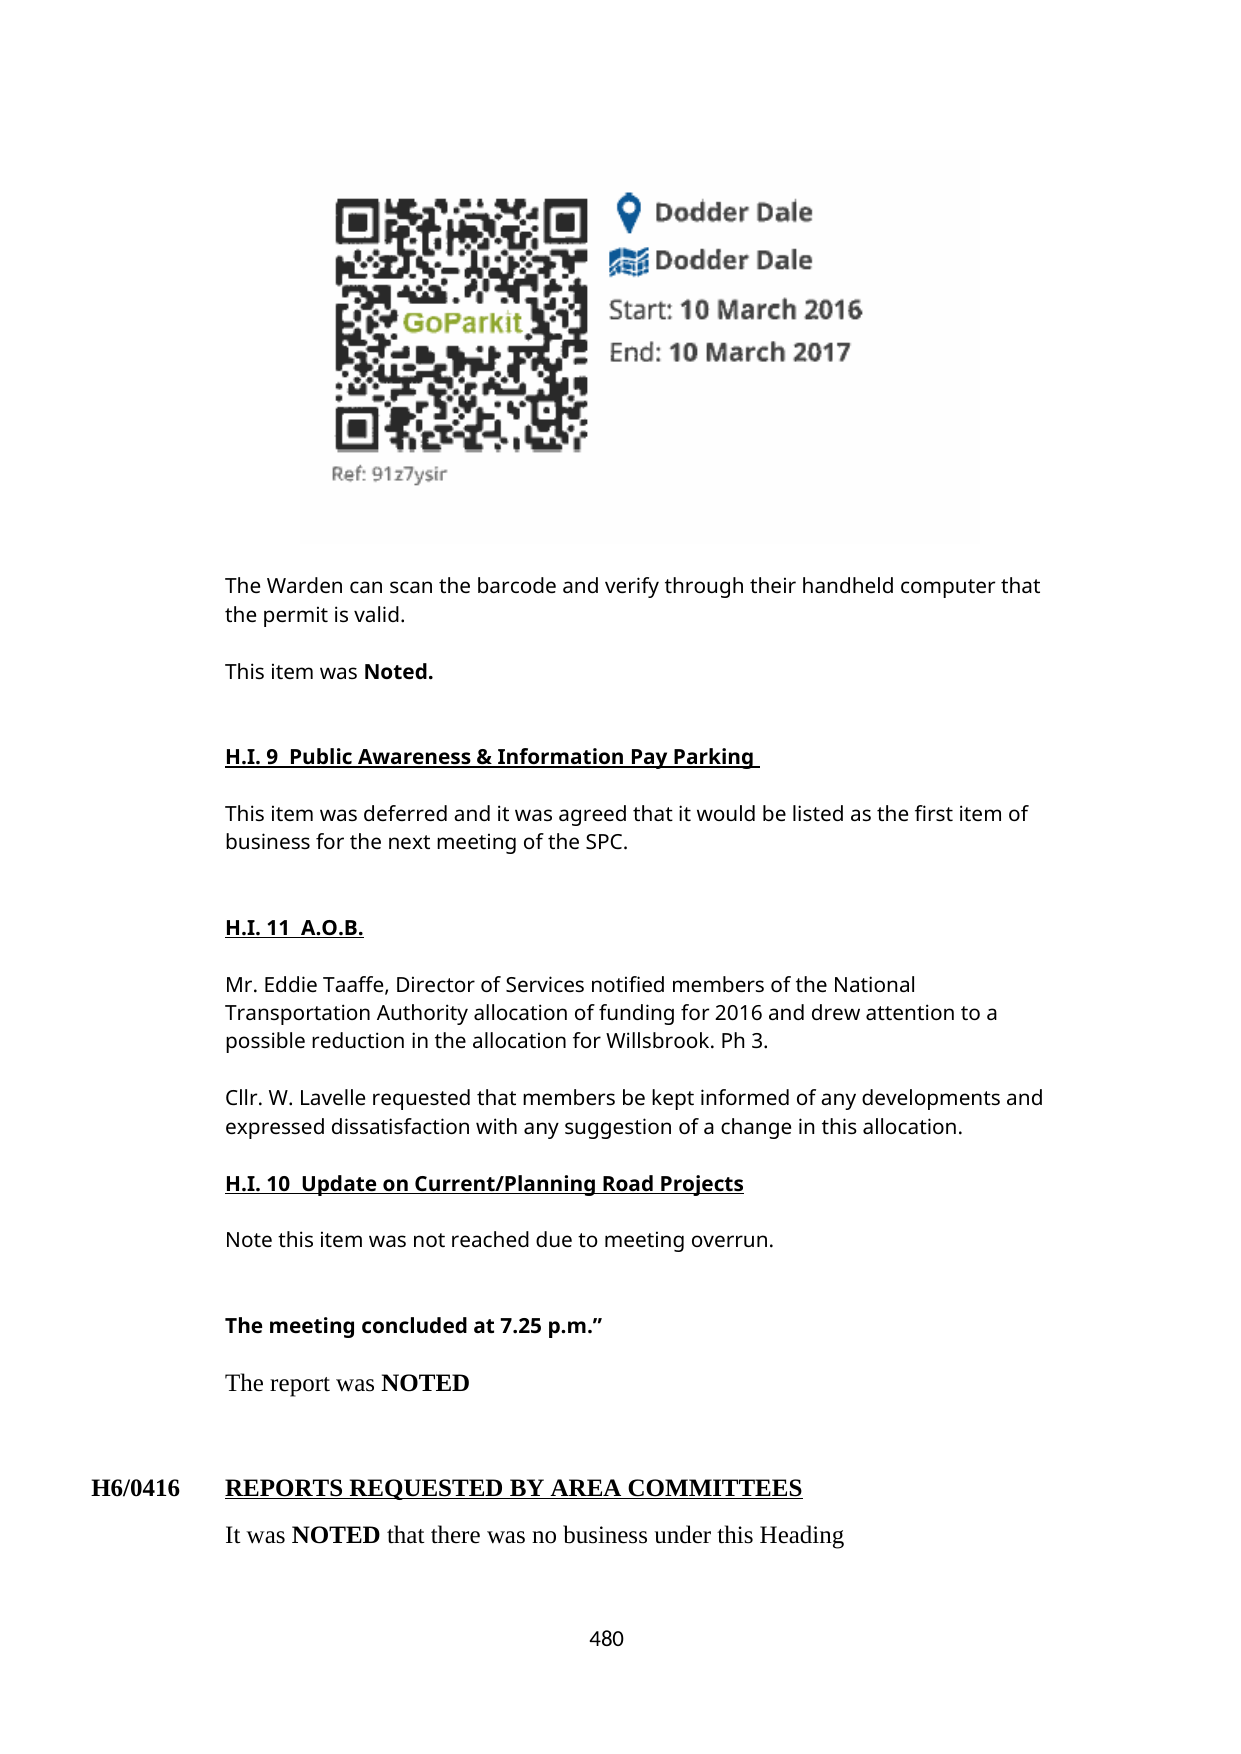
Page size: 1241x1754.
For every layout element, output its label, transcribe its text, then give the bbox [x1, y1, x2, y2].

text The meeting concluded at 7.25 p.m.” [150, 1311, 1063, 1339]
text Note this item was not reached due to meeting overrun. [150, 1226, 1063, 1254]
text H.I. 9 Public Awareness & Information Pay Parking [150, 742, 1063, 771]
text It was NOTED that there was no business under this Heading [91, 1520, 1063, 1549]
text This item was Noted. [150, 657, 1063, 685]
text This item was deferred and it was agreed that it would be listed as the first item of business for the next meeting of the SPC. [225, 799, 1063, 856]
text H6/0416 REPORTS REQUESTED BY AREA COMMITTEES [91, 1473, 1063, 1502]
text H.I. 10 Update on Current/Planning Road Projects [150, 1169, 1063, 1197]
text Mr. Eddie Taaffe, Director of Services notified members of the National Transportation Authority allocation of funding for 2016 and drew attention to a possible reduction in the allocation for Willsbrook. Ph 3. [225, 970, 1063, 1055]
text H.I. 11 A.O.B. [150, 913, 1063, 941]
text Cllr. W. Lavelle requested that members be kept informed of any developments and expressed dissatisfaction with any suggestion of a change in this allocation. [225, 1083, 1063, 1140]
text The report was NOTED [150, 1368, 1063, 1397]
text The Warden can scan the barcode and verify through their handheld computer that the permit is valid. [225, 572, 1063, 628]
